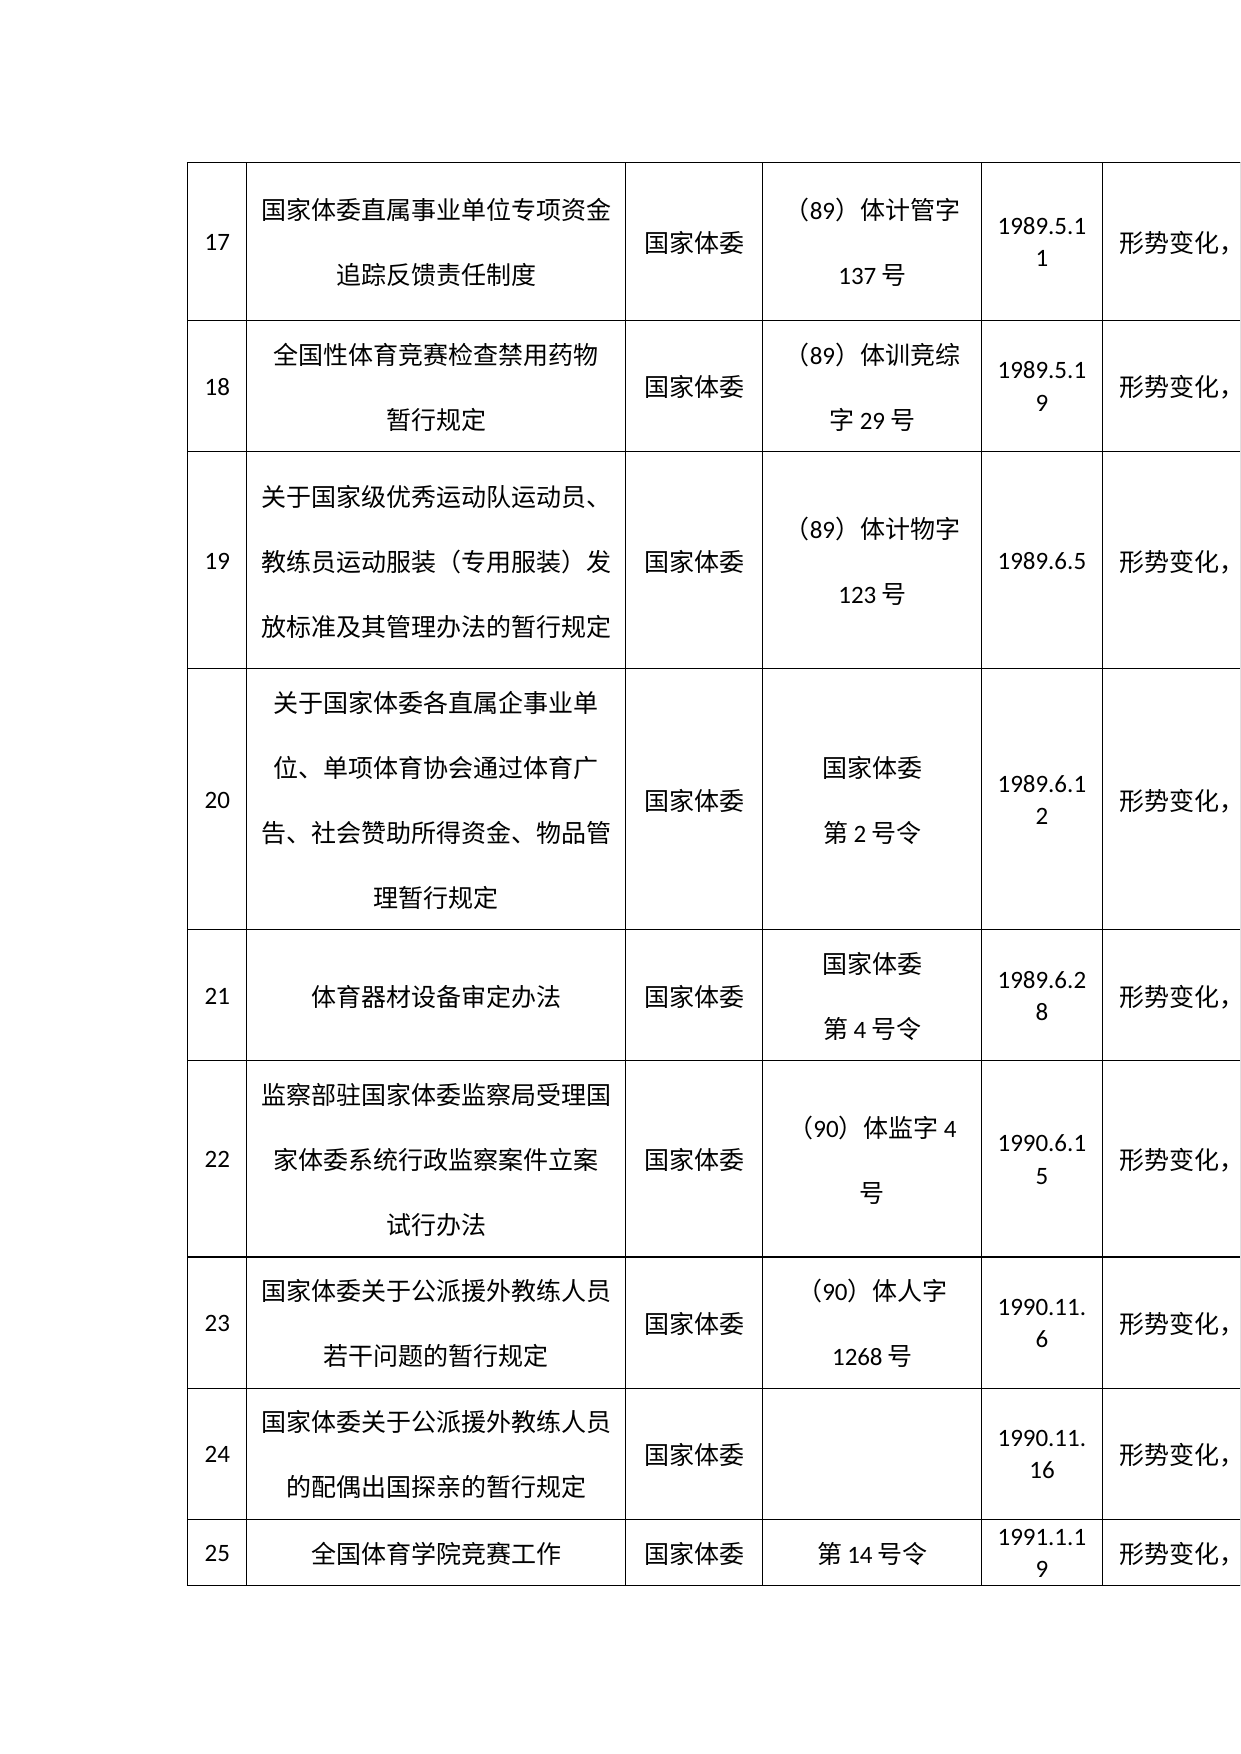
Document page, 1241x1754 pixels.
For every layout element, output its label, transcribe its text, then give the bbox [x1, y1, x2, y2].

table_cell 18 [188, 321, 246, 451]
table_cell 21 [188, 930, 246, 1060]
table_cell 国家体委 [626, 452, 762, 668]
table_cell 国家体委 [626, 321, 762, 451]
table_cell 国家体委 [626, 1389, 762, 1518]
table_cell （89）体计管字137号 [763, 163, 981, 320]
table_cell 国家体委 第2号令 [763, 669, 981, 929]
table_cell 全国性体育竞赛检查禁用药物 暂行规定 [247, 321, 625, 451]
table_cell 关于国家级优秀运动队运动员、教练员运动服装（专用服装）发放标准及其管理办法的暂行规定 [247, 452, 625, 668]
table_cell 20 [188, 669, 246, 929]
table_cell 体育器材设备审定办法 [247, 930, 625, 1060]
table_cell 形势变化，实际上已失效 [1103, 1520, 1240, 1585]
table_cell 国家体委关于公派援外教练人员的配偶出国探亲的暂行规定 [247, 1389, 625, 1518]
table_cell 25 [188, 1520, 246, 1585]
table_cell 国家体委 [626, 930, 762, 1060]
table_cell 形势变化，实际上已失效 [1103, 1389, 1240, 1518]
table_cell 1990.6.15 [982, 1061, 1102, 1256]
table_cell 第14号令 [763, 1520, 981, 1585]
table_cell 国家体委 [626, 163, 762, 320]
table_cell 国家体委 [626, 1061, 762, 1256]
table_cell 1989.6.28 [982, 930, 1102, 1060]
table_cell 1991.1.19 [982, 1520, 1102, 1585]
table_cell 19 [188, 452, 246, 668]
table_cell 1990.11.16 [982, 1389, 1102, 1518]
table_cell （90）体人字1268号 [763, 1258, 981, 1387]
table_cell 1989.6.5 [982, 452, 1102, 668]
table_cell 23 [188, 1258, 246, 1387]
table_cell 形势变化，实际上已失效 [1103, 452, 1240, 668]
table_cell 国家体委 [626, 1520, 762, 1585]
table_cell 1989.5.11 [982, 163, 1102, 320]
table_cell （89）体训竞综字29号 [763, 321, 981, 451]
table_cell （90）体监字4号 [763, 1061, 981, 1256]
table_cell 1990.11.6 [982, 1258, 1102, 1387]
table_cell 1989.6.12 [982, 669, 1102, 929]
table_cell 关于国家体委各直属企事业单位、单项体育协会通过体育广告、社会赞助所得资金、物品管理暂行规定 [247, 669, 625, 929]
table_cell 国家体委 第4号令 [763, 930, 981, 1060]
table_cell 形势变化，实际上已失效 [1103, 1061, 1240, 1256]
table_cell 1989.5.19 [982, 321, 1102, 451]
table_cell 22 [188, 1061, 246, 1256]
table_cell （89）体计物字123号 [763, 452, 981, 668]
table_cell 17 [188, 163, 246, 320]
table_cell 监察部驻国家体委监察局受理国家体委系统行政监察案件立案 试行办法 [247, 1061, 625, 1256]
table_cell 国家体委 [626, 669, 762, 929]
table_cell 24 [188, 1389, 246, 1518]
table_cell [763, 1389, 981, 1518]
table_cell 形势变化，实际上已失效 [1103, 669, 1240, 929]
table_cell 形势变化，实际上已失效 [1103, 930, 1240, 1060]
table_cell 形势变化，实际上已失效 [1103, 163, 1240, 320]
table_cell 国家体委直属事业单位专项资金追踪反馈责任制度 [247, 163, 625, 320]
table_cell 形势变化，实际上已失效 [1103, 1258, 1240, 1387]
table_cell 国家体委关于公派援外教练人员 若干问题的暂行规定 [247, 1258, 625, 1387]
table_cell 国家体委 [626, 1258, 762, 1387]
table_cell 形势变化，实际上已失效 [1103, 321, 1240, 451]
table_cell 全国体育学院竞赛工作 规定 [247, 1520, 625, 1585]
